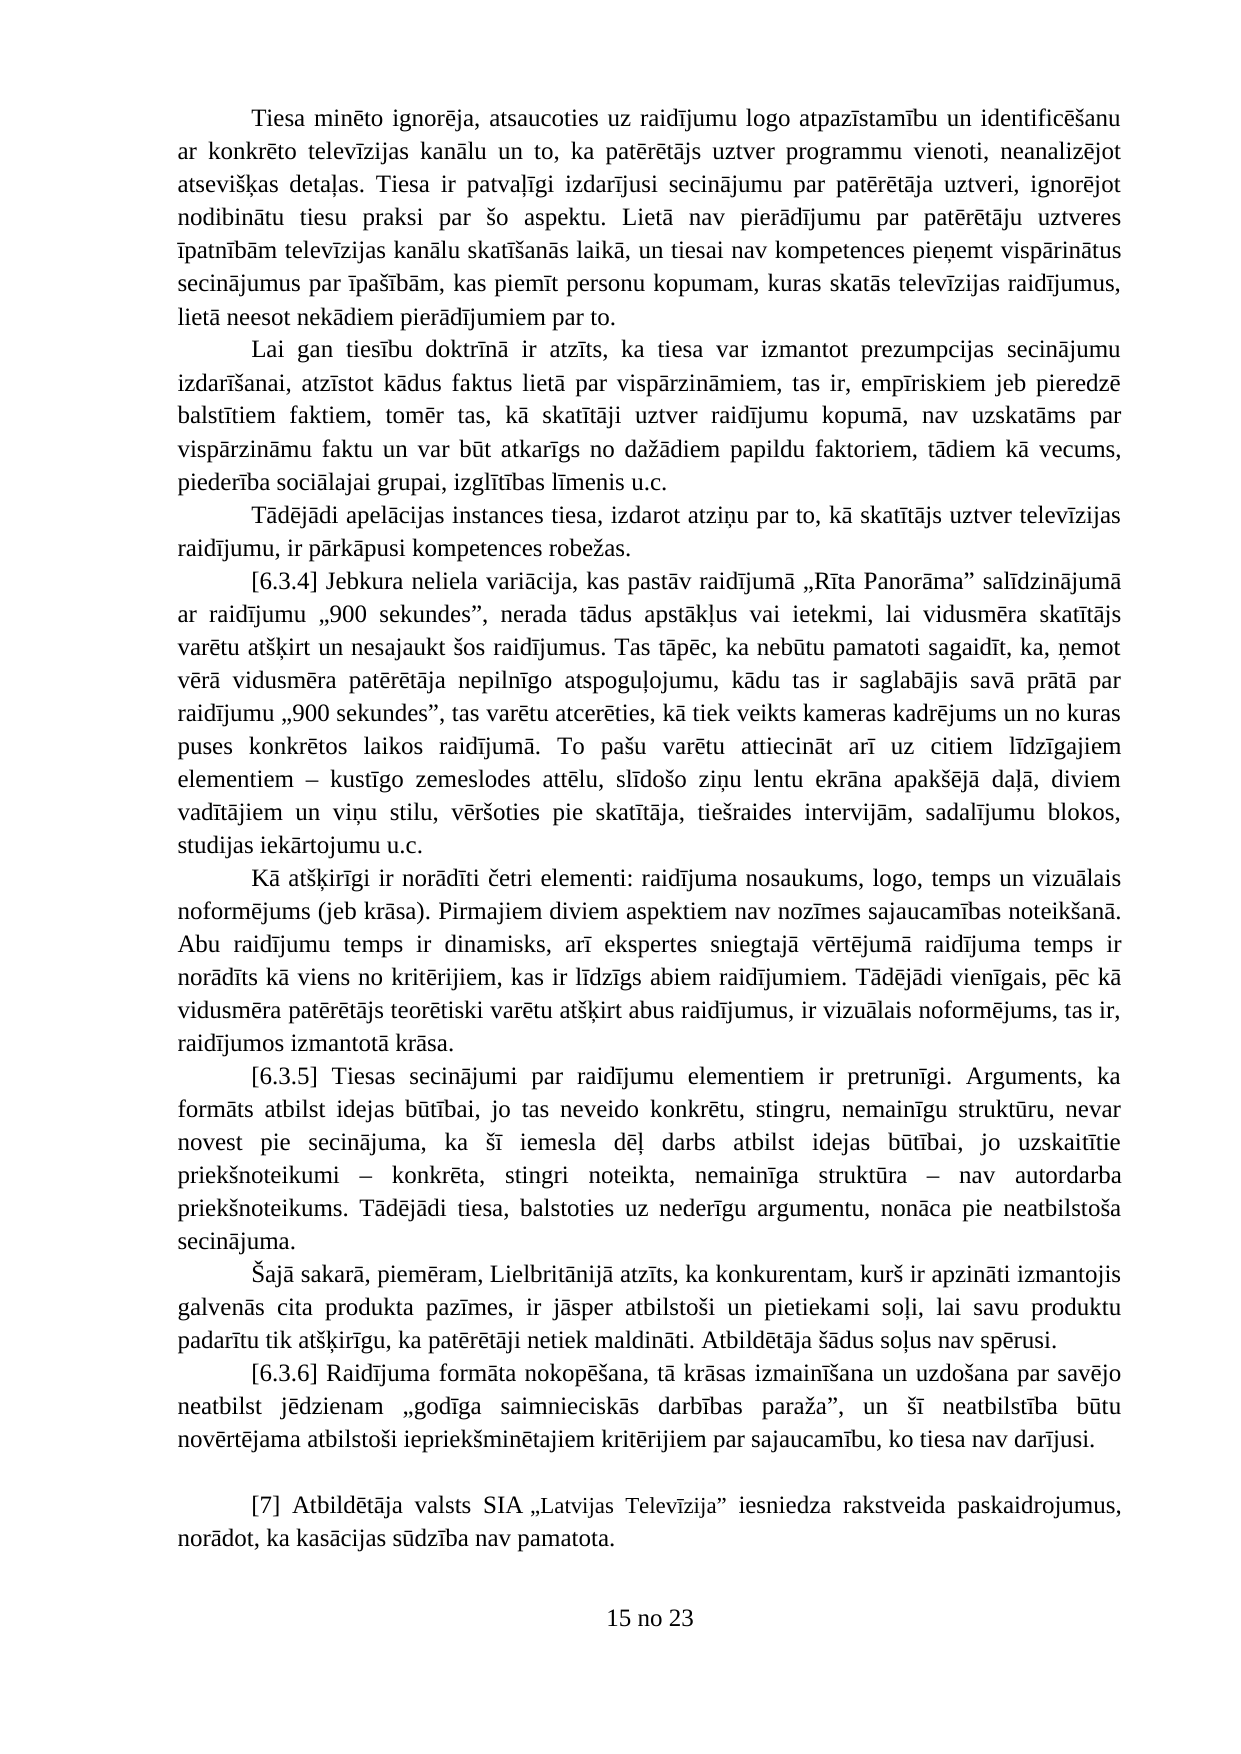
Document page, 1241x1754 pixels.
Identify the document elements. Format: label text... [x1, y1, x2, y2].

text Tādējādi apelācijas instances tiesa, izdarot atziņu par to, kā skatītājs uztver televīzijas raidījumu, ir pārkāpusi kompetences robežas. [177, 500, 1122, 561]
text Kā atšķirīgi ir norādīti četri elementi: raidījuma nosaukums, logo, temps un vizuālais noformējums (jeb krāsa). Pirmajiem diviem aspektiem nav nozīmes sajaucamības noteikšanā. Abu raidījumu temps ir dinamisks, arī ekspertes sniegtajā vērtējumā raidījuma temps ir norādīts kā viens no kritērijiem, kas ir līdzīgs abiem raidījumiem. Tādējādi vienīgais, pēc kā vidusmēra patērētājs teorētiski varētu atšķirt abus raidījumus, ir vizuālais noformējums, tas ir, raidījumos izmantotā krāsa. [177, 863, 1122, 1057]
text [6.3.5] Tiesas secinājumi par raidījumu elementiem ir pretrunīgi. Arguments, ka formāts atbilst idejas būtībai, jo tas neveido konkrētu, stingru, nemainīgu struktūru, nevar novest pie secinājuma, ka šī iemesla dēļ darbs atbilst idejas būtībai, jo uzskaitītie priekšnoteikumi – konkrēta, stingri noteikta, nemainīga struktūra – nav autordarba priekšnoteikums. Tādējādi tiesa, balstoties uz nederīgu argumentu, nonāca pie neatbilstoša secinājuma. [177, 1061, 1122, 1255]
text [6.3.4] Jebkura neliela variācija, kas pastāv raidījumā „Rīta Panorāma” salīdzinājumā ar raidījumu „900 sekundes”, nerada tādus apstākļus vai ietekmi, lai vidusmēra skatītājs varētu atšķirt un nesajaukt šos raidījumus. Tas tāpēc, ka nebūtu pamatoti sagaidīt, ka, ņemot vērā vidusmēra patērētāja nepilnīgo atspoguļojumu, kādu tas ir saglabājis savā prātā par raidījumu „900 sekundes”, tas varētu atcerēties, kā tiek veikts kameras kadrējums un no kuras puses konkrētos laikos raidījumā. To pašu varētu attiecināt arī uz citiem līdzīgajiem elementiem – kustīgo zemeslodes attēlu, slīdošo ziņu lentu ekrāna apakšējā daļā, diviem vadītājiem un viņu stilu, vēršoties pie skatītāja, tiešraides intervijām, sadalījumu blokos, studijas iekārtojumu u.c. [177, 566, 1122, 859]
text [6.3.6] Raidījuma formāta nokopēšana, tā krāsas izmainīšana un uzdošana par savējo neatbilst jēdzienam „godīga saimnieciskās darbības paraža”, un šī neatbilstība būtu novērtējama atbilstoši iepriekšminētajiem kritērijiem par sajaucamību, ko tiesa nav darījusi. [177, 1358, 1122, 1453]
text Lai gan tiesību doktrīnā ir atzīts, ka tiesa var izmantot prezumpcijas secinājumu izdarīšanai, atzīstot kādus faktus lietā par vispārzināmiem, tas ir, empīriskiem jeb pieredzē balstītiem faktiem, tomēr tas, kā skatītāji uztver raidījumu kopumā, nav uzskatāms par vispārzināmu faktu un var būt atkarīgs no dažādiem papildu faktoriem, tādiem kā vecums, piederība sociālajai grupai, izglītības līmenis u.c. [177, 334, 1122, 495]
text [7] Atbildētāja valsts SIA „Latvijas Televīzija” iesniedza rakstveida paskaidrojumus, norādot, ka kasācijas sūdzība nav pamatota. [177, 1490, 1122, 1552]
text Tiesa minēto ignorēja, atsaucoties uz raidījumu logo atpazīstamību un identificēšanu ar konkrēto televīzijas kanālu un to, ka patērētājs uztver programmu vienoti, neanalizējot atsevišķas detaļas. Tiesa ir patvaļīgi izdarījusi secinājumu par patērētāja uztveri, ignorējot nodibinātu tiesu praksi par šo aspektu. Lietā nav pierādījumu par patērētāju uztveres īpatnībām televīzijas kanālu skatīšanās laikā, un tiesai nav kompetences pieņemt vispārinātus secinājumus par īpašībām, kas piemīt personu kopumam, kuras skatās televīzijas raidījumus, lietā neesot nekādiem pierādījumiem par to. [177, 103, 1122, 330]
text Šajā sakarā, piemēram, Lielbritānijā atzīts, ka konkurentam, kurš ir apzināti izmantojis galvenās cita produkta pazīmes, ir jāsper atbilstoši un pietiekami soļi, lai savu produktu padarītu tik atšķirīgu, ka patērētāji netiek maldināti. Atbildētāja šādus soļus nav spērusi. [177, 1259, 1122, 1354]
